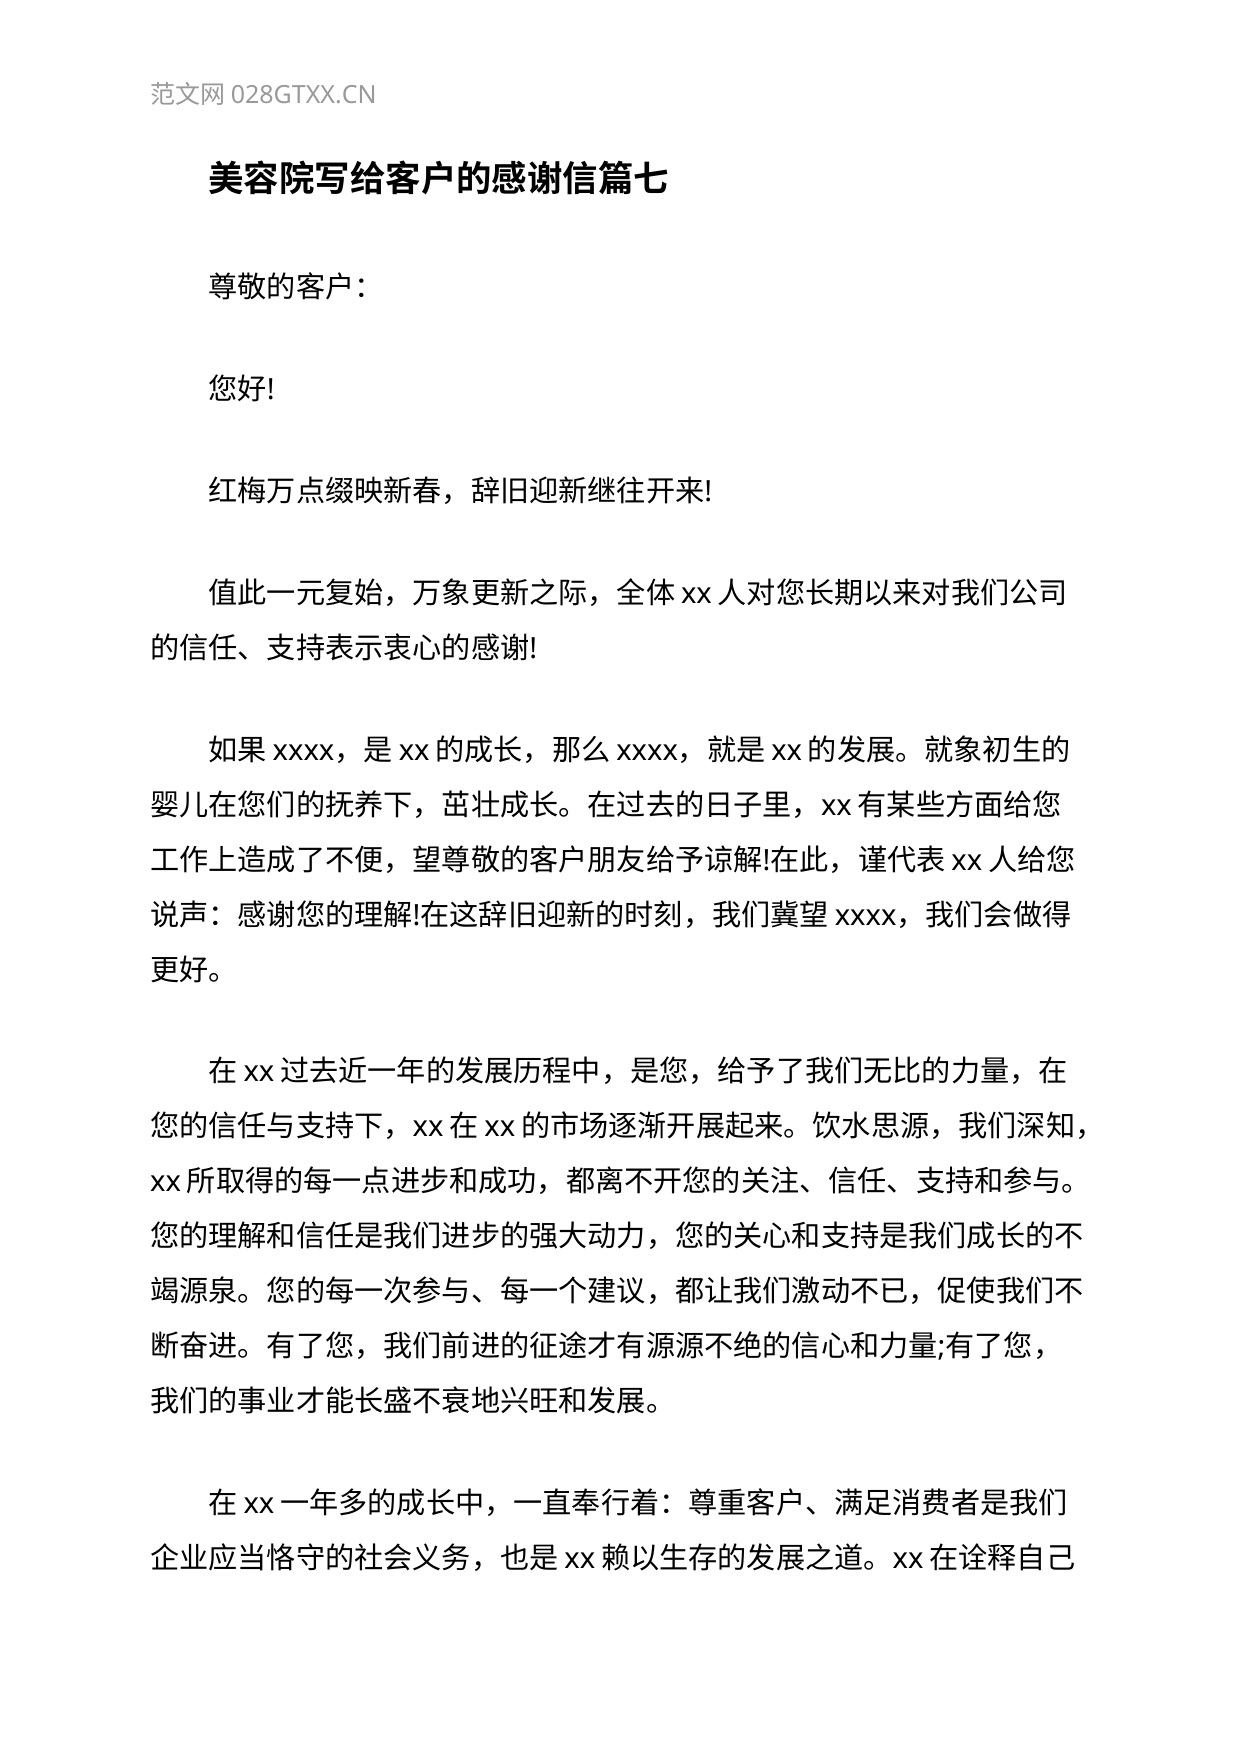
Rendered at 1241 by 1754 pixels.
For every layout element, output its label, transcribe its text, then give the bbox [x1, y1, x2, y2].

text 您好! [150, 365, 1090, 408]
text 在xx过去近一年的发展历程中，是您，给予了我们无比的力量，在您的信任与支持下，xx在xx的市场逐渐开展起来。饮水思源，我们深知，xx所取得的每一点进步和成功，都离不开您的关注、信任、支持和参与。您的理解和信任是我们进步的强大动力，您的关心和支持是我们成长的不竭源泉。您的每一次参与、每一个建议，都让我们激动不已，促使我们不断奋进。有了您，我们前进的征途才有源源不绝的信心和力量;有了您，我们的事业才能长盛不衰地兴旺和发展。 [150, 1048, 1090, 1420]
text 如果xxxx，是xx的成长，那么xxxx，就是xx的发展。就象初生的婴儿在您们的抚养下，茁壮成长。在过去的日子里，xx有某些方面给您工作上造成了不便，望尊敬的客户朋友给予谅解!在此，谨代表xx人给您说声：感谢您的理解!在这辞旧迎新的时刻，我们冀望xxxx，我们会做得更好。 [150, 726, 1090, 988]
text 尊敬的客户： [150, 263, 1090, 306]
text 值此一元复始，万象更新之际，全体xx人对您长期以来对我们公司的信任、支持表示衷心的感谢! [150, 569, 1090, 667]
text 红梅万点缀映新春，辞旧迎新继往开来! [150, 467, 1090, 509]
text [150, 1479, 1090, 1577]
text 美容院写给客户的感谢信篇七 [150, 150, 1090, 201]
